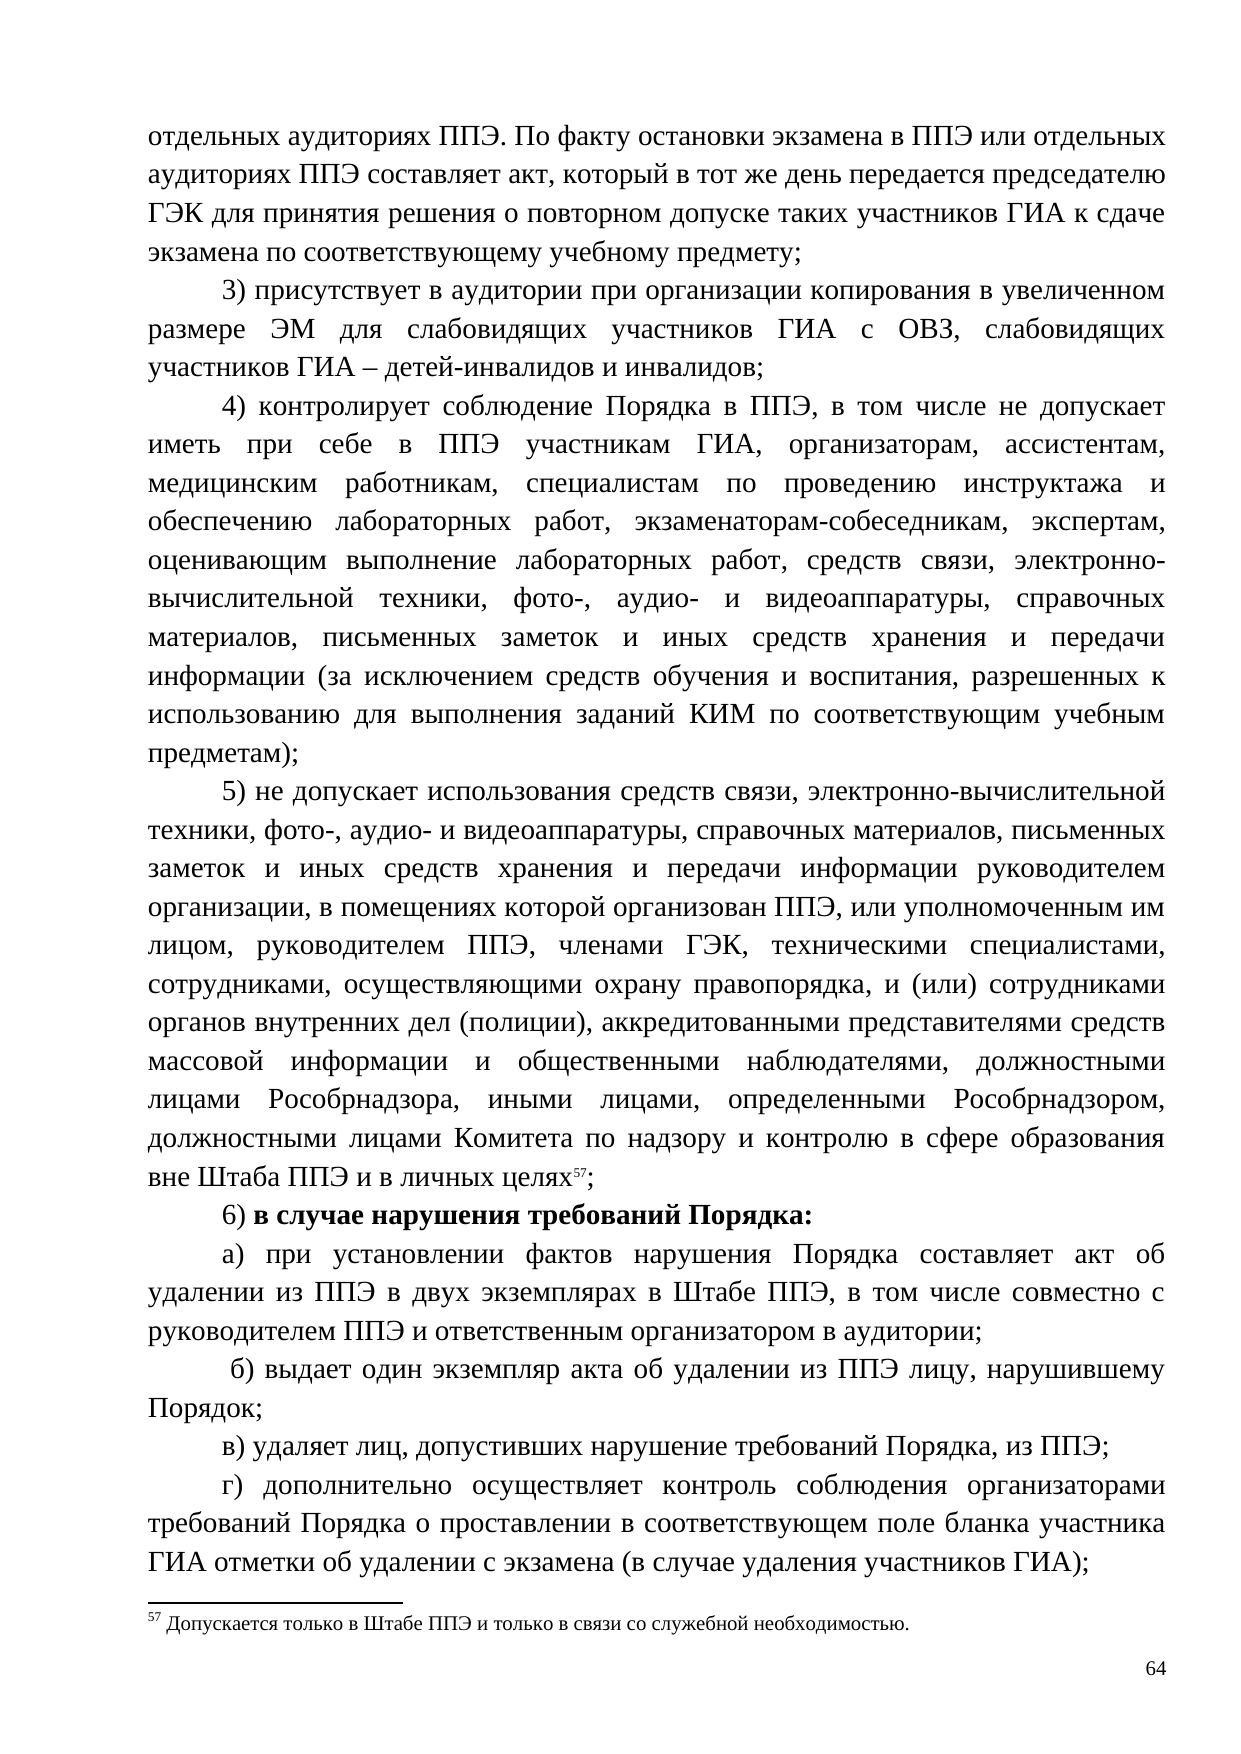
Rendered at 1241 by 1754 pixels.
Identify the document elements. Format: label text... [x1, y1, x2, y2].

text 6) в случае нарушения требований Порядка: [148, 1197, 1166, 1231]
text 2) в случае если в течение двух часов от начала экзамена ни один из участников ГИА, распределенных в ППЭ и (или) отдельные аудитории ППЭ, не явился в ППЭ (отдельные аудитории ППЭ), – по согласованию с председателем ГЭК принимает решение об остановке экзамена в ППЭ или отдельных аудиториях ППЭ. По факту остановки экзамена в ППЭ или отдельных аудиториях ППЭ составляет акт, который в тот же день передается председателю ГЭК для принятия решения о повторном допуске таких участников ГИА к сдаче экзамена по соответствующему учебному предмету; [148, 118, 1166, 267]
text 5) не допускает использования средств связи, электронно-вычислительной техники, фото-, аудио- и видеоаппаратуры, справочных материалов, письменных заметок и иных средств хранения и передачи информации руководителем организации, в помещениях которой организован ППЭ, или уполномоченным им лицом, руководителем ППЭ, членами ГЭК, техническими специалистами, сотрудниками, осуществляющими охрану правопорядка, и (или) сотрудниками органов внутренних дел (полиции), аккредитованными представителями средств массовой информации и общественными наблюдателями, должностными лицами Рособрнадзора, иными лицами, определенными Рособрнадзором, должностными лицами Комитета по надзору и контролю в сфере образования вне Штаба ППЭ и в личных целях; [148, 773, 1166, 1192]
text 4) контролирует соблюдение Порядка в ППЭ, в том числе не допускает иметь при себе в ППЭ участникам ГИА, организаторам, ассистентам, медицинским работникам, специалистам по проведению инструктажа и обеспечению лабораторных работ, экзаменаторам-собеседникам, экспертам, оценивающим выполнение лабораторных работ, средств связи, электронно-вычислительной техники, фото-, аудио- и видеоаппаратуры, справочных материалов, письменных заметок и иных средств хранения и передачи информации (за исключением средств обучения и воспитания, разрешенных к использованию для выполнения заданий КИМ по соответствующим учебным предметам); [148, 388, 1166, 768]
text в) удаляет лиц, допустивших нарушение требований Порядка, из ППЭ; [148, 1428, 1166, 1462]
text а) при установлении фактов нарушения Порядка составляет акт об удалении из ППЭ в двух экземплярах в Штабе ППЭ, в том числе совместно с руководителем ППЭ и ответственным организатором в аудитории; [148, 1236, 1166, 1346]
text г) дополнительно осуществляет контроль соблюдения организаторами требований Порядка о проставлении в соответствующем поле бланка участника ГИА отметки об удалении с экзамена (в случае удаления участников ГИА); [148, 1467, 1166, 1578]
text б) выдает один экземпляр акта об удалении из ППЭ лицу, нарушившему Порядок; [148, 1351, 1166, 1423]
text 3) присутствует в аудитории при организации копирования в увеличенном размере ЭМ для слабовидящих участников ГИА с ОВЗ, слабовидящих участников ГИА – детей-инвалидов и инвалидов; [148, 272, 1166, 383]
